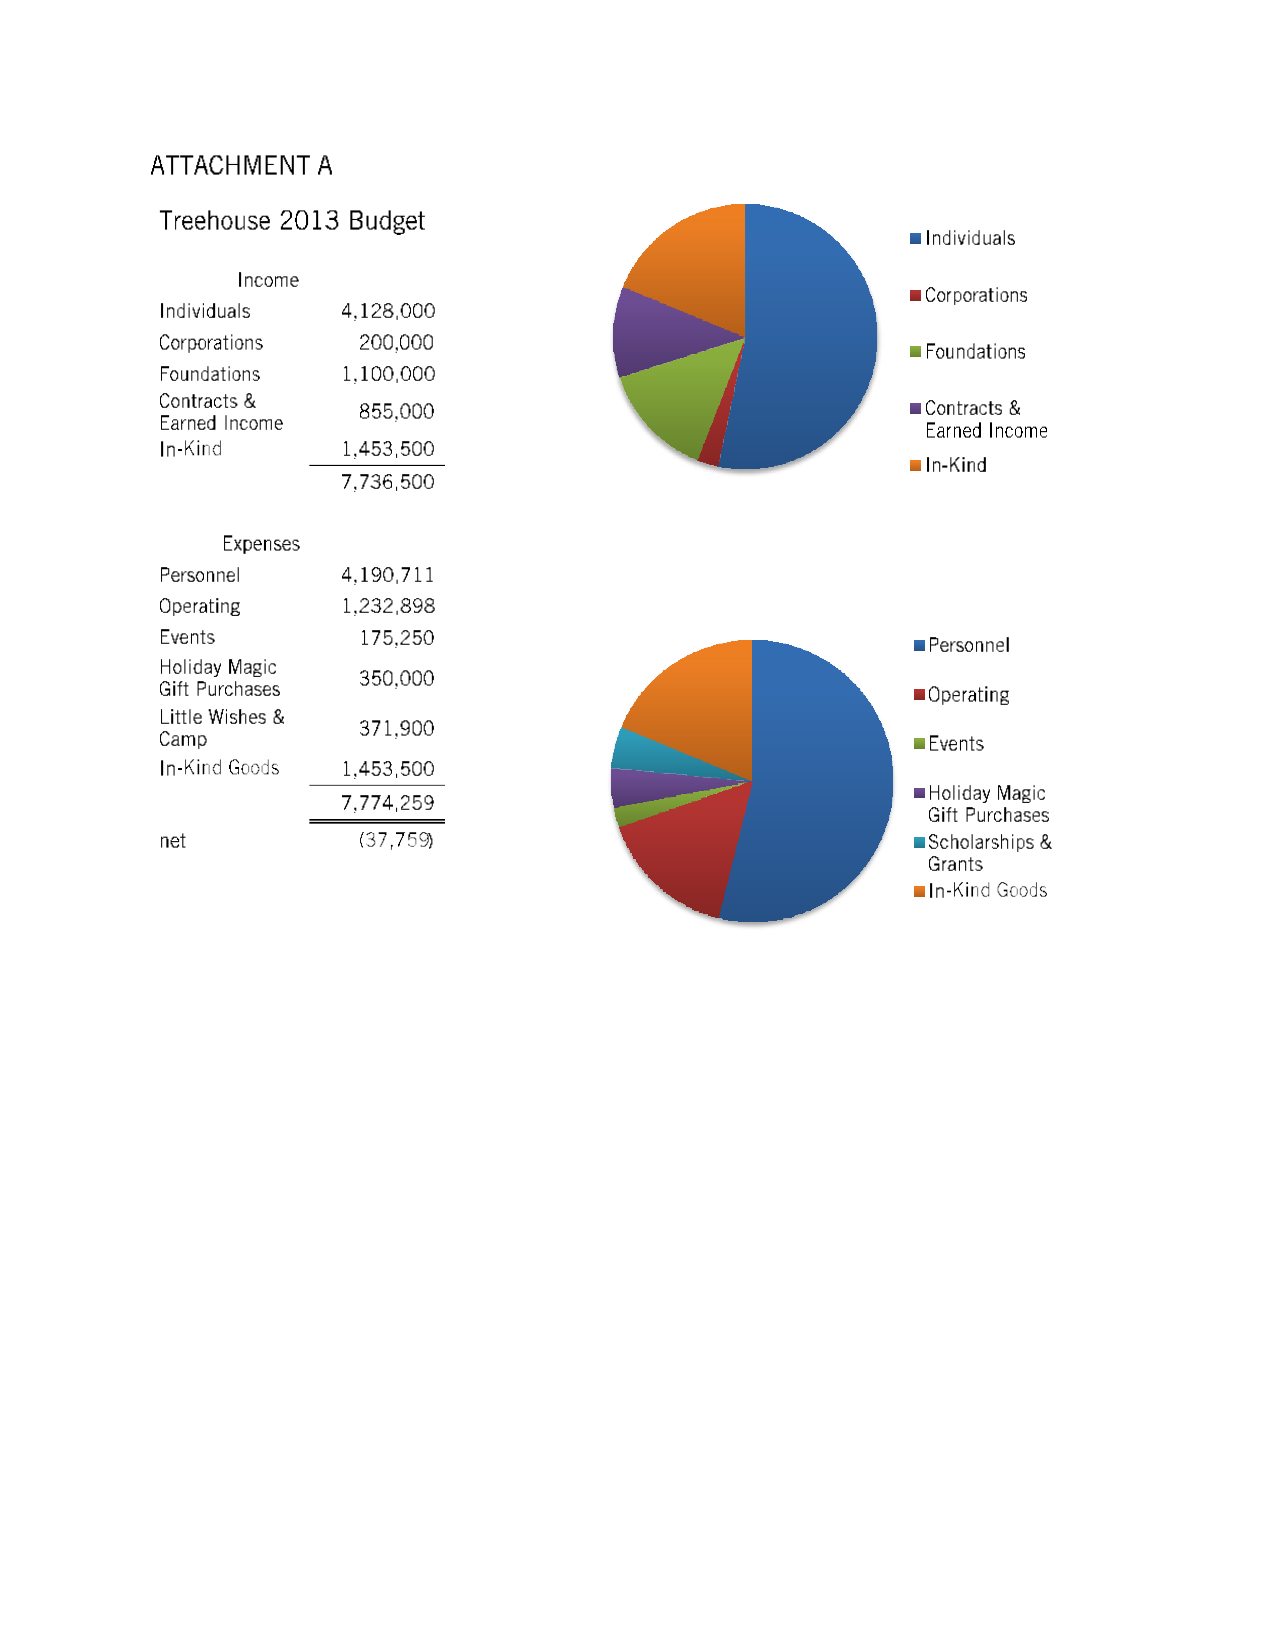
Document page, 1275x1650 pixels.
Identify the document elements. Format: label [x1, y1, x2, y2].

picture [159, 594, 249, 617]
picture [359, 400, 445, 423]
picture [159, 205, 438, 235]
picture [159, 625, 224, 648]
picture [341, 563, 445, 586]
picture [928, 781, 1060, 826]
picture [159, 299, 258, 322]
picture [159, 756, 287, 780]
picture [341, 791, 444, 814]
picture [928, 879, 1056, 902]
picture [341, 437, 444, 460]
picture [928, 830, 1066, 875]
picture [925, 339, 1035, 363]
picture [925, 453, 996, 476]
picture [341, 470, 444, 493]
picture [910, 346, 921, 357]
picture [910, 233, 921, 244]
picture [925, 283, 1036, 306]
picture [606, 204, 885, 480]
picture [928, 633, 1019, 656]
picture [359, 626, 445, 649]
picture [159, 655, 291, 700]
picture [159, 705, 298, 750]
picture [925, 396, 1058, 442]
picture [359, 717, 445, 740]
picture [914, 738, 925, 749]
picture [925, 226, 1023, 249]
picture [928, 682, 1018, 706]
picture [910, 460, 921, 471]
picture [341, 299, 445, 322]
picture [159, 437, 231, 461]
picture [910, 290, 921, 301]
picture [159, 331, 271, 354]
picture [222, 532, 309, 555]
picture [914, 640, 925, 651]
picture [359, 667, 445, 690]
picture [159, 362, 269, 385]
picture [150, 149, 349, 180]
picture [341, 757, 444, 780]
picture [604, 636, 898, 931]
picture [159, 829, 195, 852]
picture [914, 837, 925, 848]
picture [341, 594, 445, 617]
picture [359, 330, 445, 354]
picture [341, 362, 445, 385]
picture [914, 788, 925, 798]
picture [914, 886, 925, 897]
picture [910, 403, 921, 414]
picture [159, 563, 250, 586]
picture [928, 731, 993, 755]
picture [237, 268, 309, 291]
picture [358, 829, 440, 852]
picture [159, 389, 293, 434]
picture [914, 689, 925, 700]
